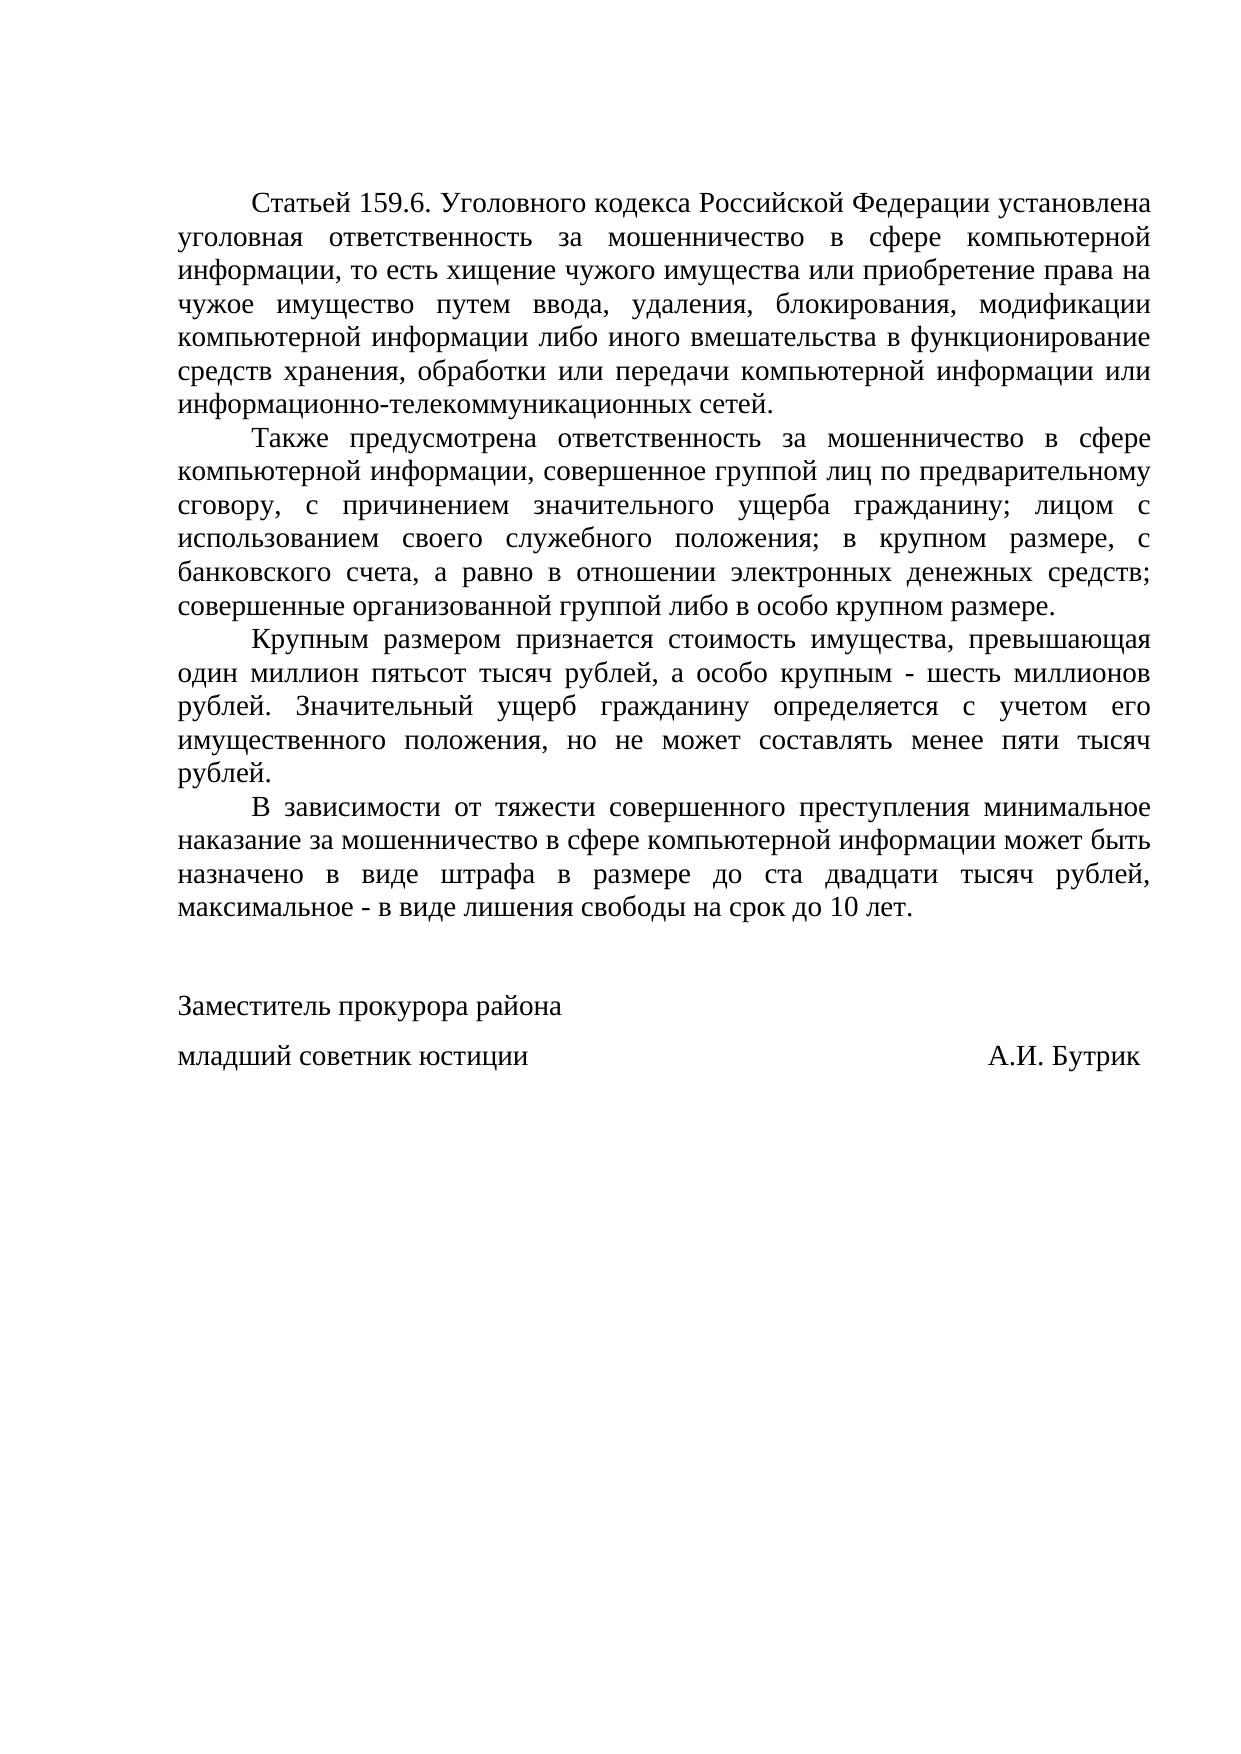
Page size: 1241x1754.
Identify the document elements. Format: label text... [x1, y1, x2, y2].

text младший советник юстиции А.И. Бутрик [177, 1046, 1152, 1071]
subtitle Крупным размером признается стоимость имущества, превышающая один миллион пятьсот тысяч рублей, а особо крупным - шесть миллионов рублей. Значительный ущерб гражданину определяется с учетом его имущественного положения, но не может составлять менее пяти тысяч рублей. [177, 621, 1152, 789]
subtitle Статьей 159.6. Уголовного кодекса Российской Федерации установлена уголовная ответственность за мошенничество в сфере компьютерной информации, то есть хищение чужого имущества или приобретение права на чужое имущество путем ввода, удаления, блокирования, модификации компьютерной информации либо иного вмешательства в функционирование средств хранения, обработки или передачи компьютерной информации или информационно-телекоммуникационных сетей. [177, 185, 1152, 420]
text Заместитель прокурора района [177, 996, 1152, 1021]
subtitle Также предусмотрена ответственность за мошенничество в сфере компьютерной информации, совершенное группой лиц по предварительному сговору, с причинением значительного ущерба гражданину; лицом с использованием своего служебного положения; в крупном размере, с банковского счета, а равно в отношении электронных денежных средств; совершенные организованной группой либо в особо крупном размере. [177, 420, 1152, 621]
subtitle В зависимости от тяжести совершенного преступления минимальное наказание за мошенничество в сфере компьютерной информации может быть назначено в виде штрафа в размере до ста двадцати тысяч рублей, максимальное - в виде лишения свободы на срок до 10 лет. [177, 789, 1152, 923]
